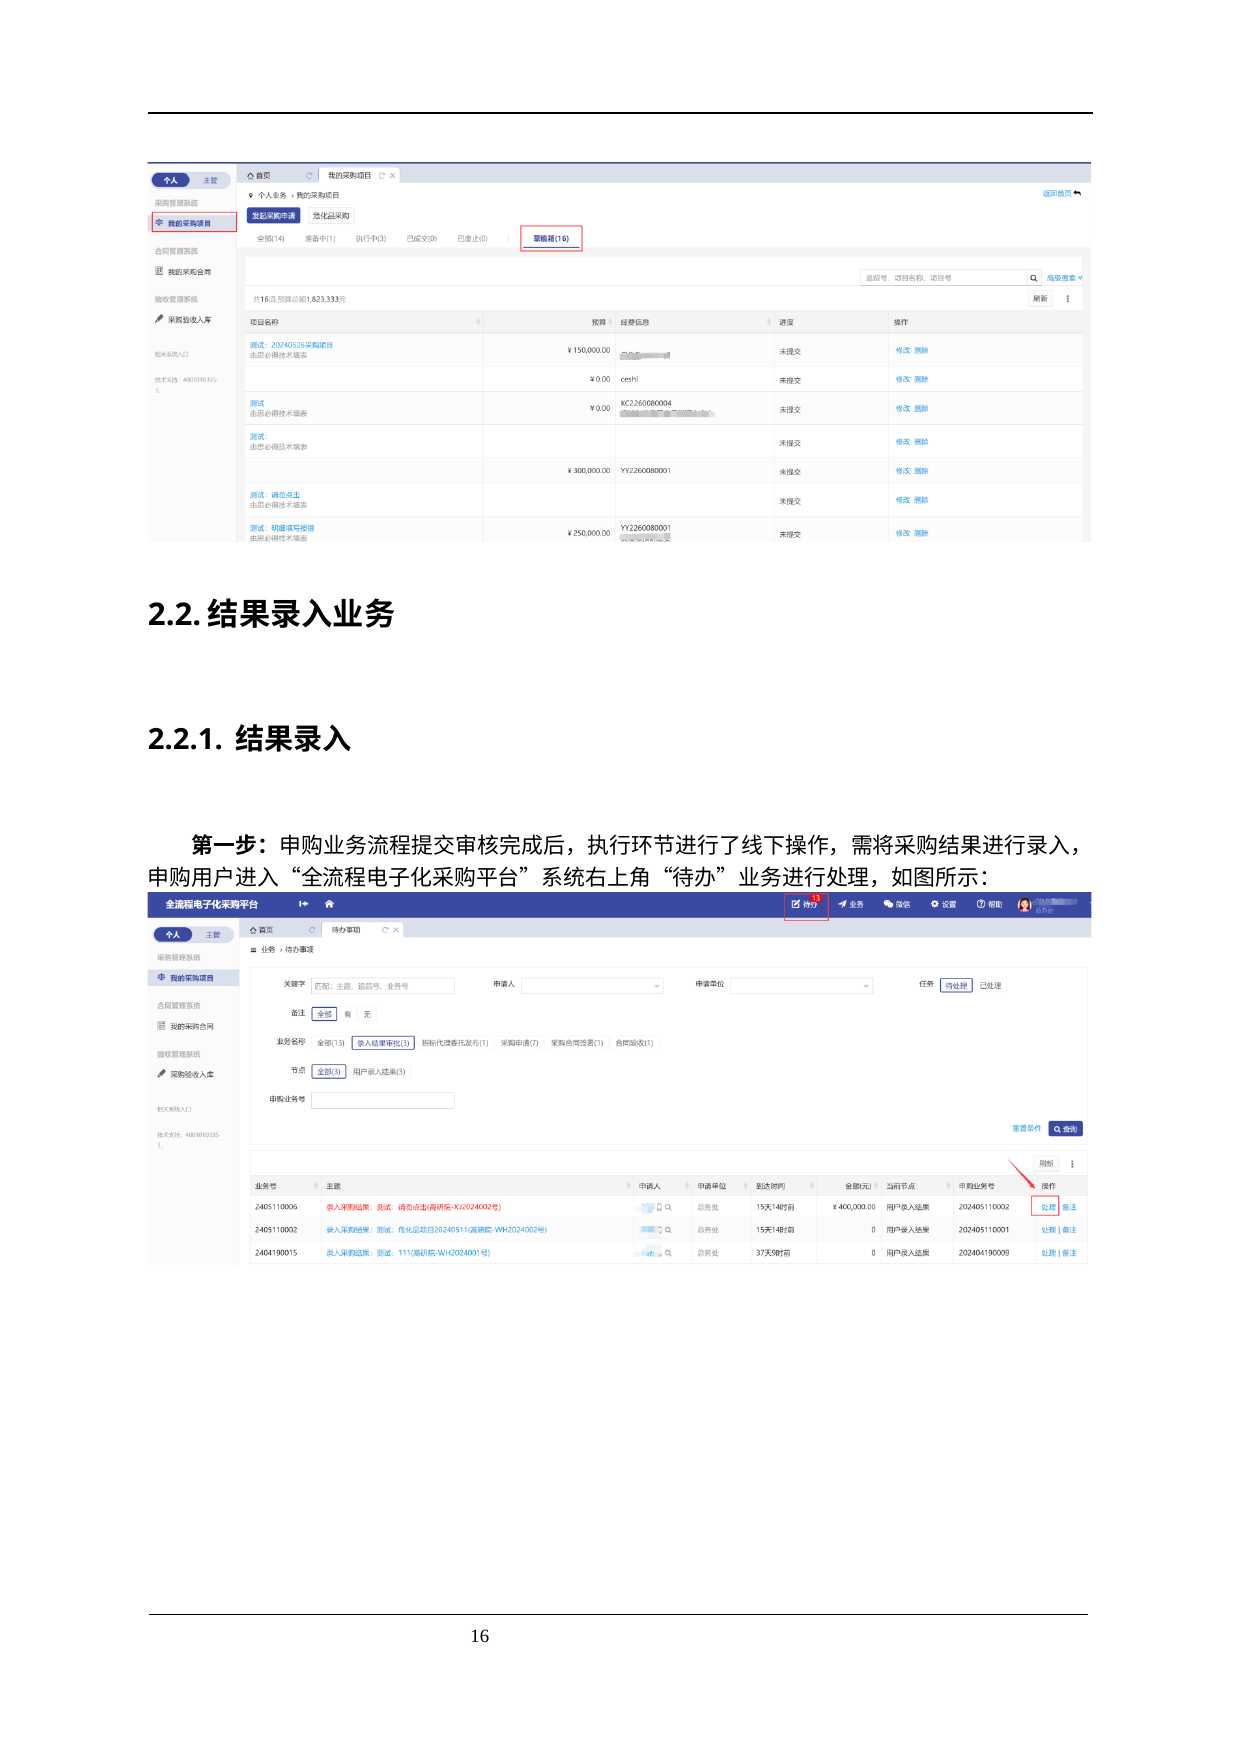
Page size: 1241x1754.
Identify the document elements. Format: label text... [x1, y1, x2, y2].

picture [147, 162, 1091, 542]
text 第一步：申购业务流程提交审核完成后，执行环节进行了线下操作，需将采购结果进行录入，申购用户进入“全流程电子化采购平台”系统右上角“待办”业务进行处理，如图所示： [148, 827, 1093, 892]
subtitle 结果录入 [148, 704, 1093, 769]
subtitle 结果录入业务 [148, 579, 1093, 644]
picture [147, 892, 1092, 1265]
